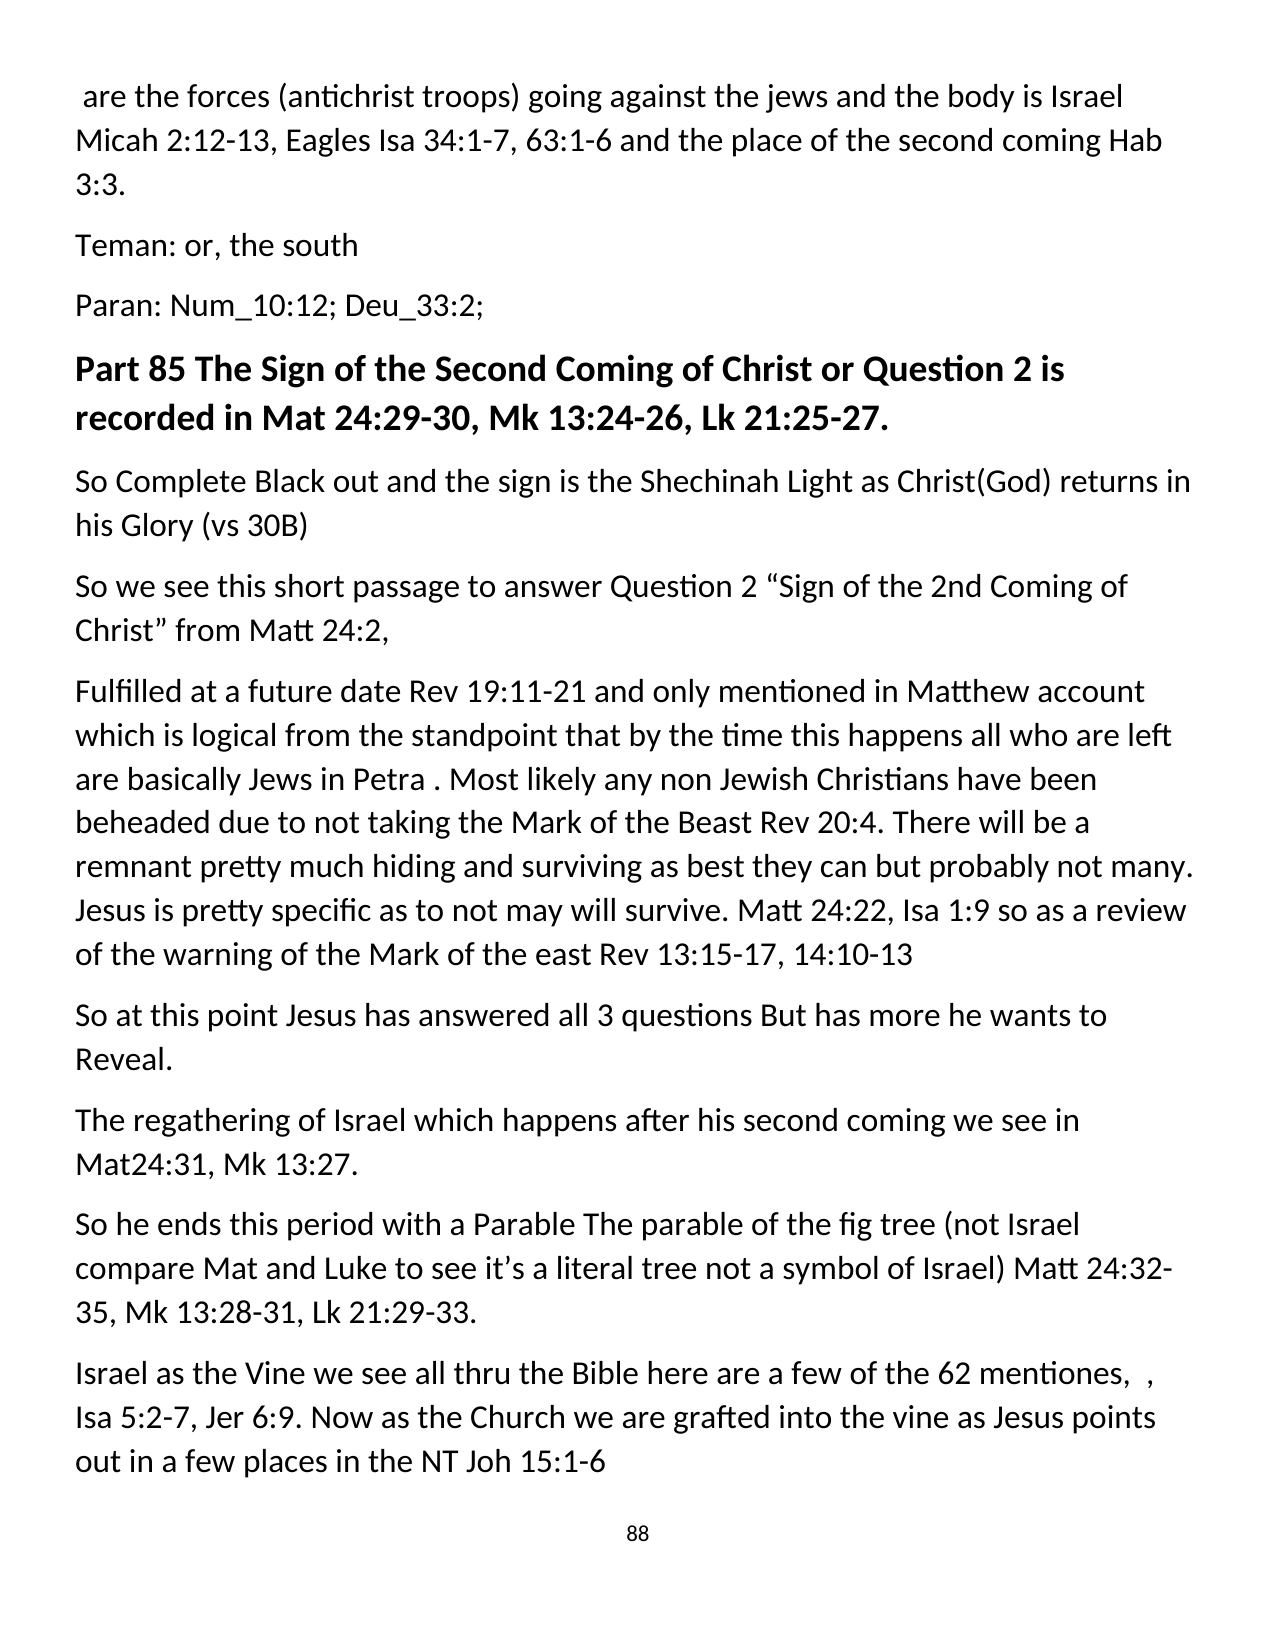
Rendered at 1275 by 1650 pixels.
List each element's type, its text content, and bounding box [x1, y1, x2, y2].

text The regathering of Israel which happens after his second coming we see in Mat24:31, Mk 13:27. [75, 1098, 1200, 1183]
text So we see this short passage to answer Question 2 “Sign of the 2nd Coming of Christ” from Matt 24:2, [75, 565, 1200, 650]
text So Complete Black out and the sign is the Shechinah Light as Christ(God) returns in his Glory (vs 30B) [75, 460, 1200, 545]
text So he ends this period with a Parable The parable of the fig tree (not Israel compare Mat and Luke to see it’s a literal tree not a symbol of Israel) Matt 24:32-35, Mk 13:28-31, Lk 21:29-33. [75, 1203, 1200, 1332]
text Paran: Num_10:12; Deu_33:2; [75, 284, 1200, 325]
text Part 85 The Sign of the Second Coming of Christ or Question 2 is recorded in Mat 24:29-30, Mk 13:24-26, Lk 21:25-27. [75, 345, 1200, 440]
text Israel as the Vine we see all thru the Bible here are a few of the 62 mentiones, , Isa 5:2-7, Jer 6:9. Now as the Church we are grafted into the vine as Jesus points out in a few places in the NT Joh 15:1-6 [75, 1352, 1200, 1480]
text are the forces (antichrist troops) going against the jews and the body is Israel Micah 2:12-13, Eagles Isa 34:1-7, 63:1-6 and the place of the second coming Hab 3:3. [75, 75, 1200, 204]
text Fulfilled at a future date Rev 19:11-21 and only mentioned in Matthew account which is logical from the standpoint that by the time this happens all who are left are basically Jews in Petra . Most likely any non Jewish Christians have been beheaded due to not taking the Mark of the Beast Rev 20:4. There will be a remnant pretty much hiding and surviving as best they can but probably not many. Jesus is pretty specific as to not may will survive. Matt 24:22, Isa 1:9 so as a review of the warning of the Mark of the east Rev 13:15-17, 14:10-13 [75, 669, 1200, 974]
text So at this point Jesus has answered all 3 questions But has more he wants to Reveal. [75, 994, 1200, 1079]
text Teman: or, the south [75, 223, 1200, 264]
